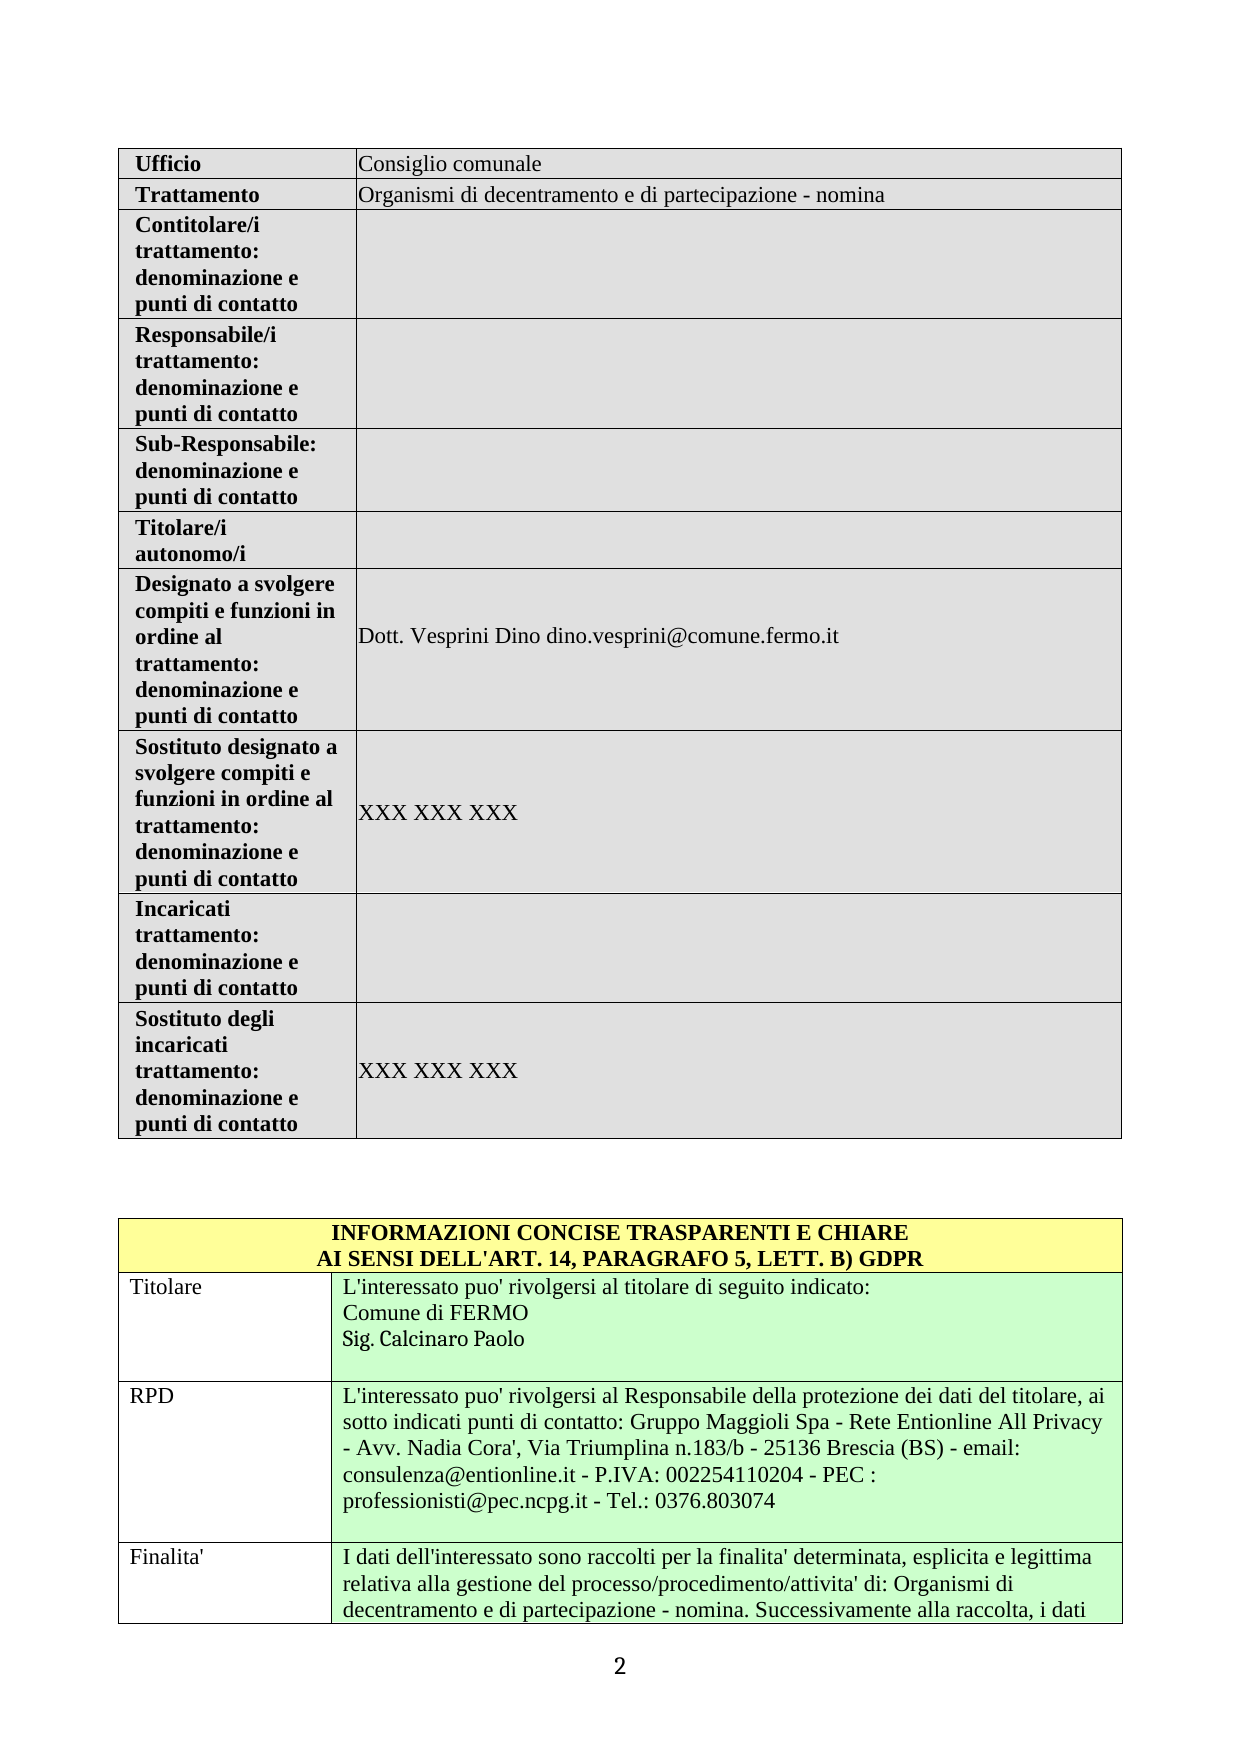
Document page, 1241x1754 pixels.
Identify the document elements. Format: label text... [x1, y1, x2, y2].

table_cell XXX XXX XXX [357, 1003, 1121, 1138]
table_cell Finalita' [119, 1543, 331, 1622]
table_cell Responsabile/i trattamento: denominazione e punti di contatto [119, 319, 356, 428]
table_cell [357, 319, 1121, 428]
table_cell XXX XXX XXX [357, 731, 1121, 892]
table_cell Titolare/i autonomo/i [119, 512, 356, 568]
table_cell [357, 512, 1121, 568]
table_cell Ufficio [119, 149, 356, 178]
table_cell Trattamento [119, 179, 356, 209]
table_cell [332, 1543, 1122, 1622]
table_cell Titolare [119, 1273, 331, 1381]
table_cell L'interessato puo' rivolgersi al titolare di seguito indicato: Comune di FERMO Sig. Calcinaro Paolo [332, 1273, 1122, 1381]
table_cell Consiglio comunale [357, 149, 1121, 178]
table_header INFORMAZIONI CONCISE TRASPARENTI E CHIARE AI SENSI DELL'ART. 14, PARAGRAFO 5, LETT. B) GDPR [119, 1219, 1122, 1272]
table_cell Designato a svolgere compiti e funzioni in ordine al trattamento: denominazione e punti di contatto [119, 569, 356, 730]
table_cell Organismi di decentramento e di partecipazione - nomina [357, 179, 1121, 209]
table_cell Contitolare/i trattamento: denominazione e punti di contatto [119, 210, 356, 318]
table_cell Incaricati trattamento: denominazione e punti di contatto [119, 894, 356, 1002]
table_cell [357, 894, 1121, 1002]
table_cell Sub-Responsabile: denominazione e punti di contatto [119, 429, 356, 511]
table_cell [357, 429, 1121, 511]
table_cell RPD [119, 1382, 331, 1542]
table_cell L'interessato puo' rivolgersi al Responsabile della protezione dei dati del titolare, ai sotto indicati punti di contatto: Gruppo Maggioli Spa - Rete Entionline All Privacy - Avv. Nadia Cora', Via Triumplina n.183/b - 25136 Brescia (BS) - email: consulenza@entionline.it - P.IVA: 002254110204 - PEC : professionisti@pec.ncpg.it - Tel.: 0376.803074 [332, 1382, 1122, 1542]
table_cell Sostituto degli incaricati trattamento: denominazione e punti di contatto [119, 1003, 356, 1138]
table_cell Sostituto designato a svolgere compiti e funzioni in ordine al trattamento: denominazione e punti di contatto [119, 731, 356, 892]
table_cell Dott. Vesprini Dino dino.vesprini@comune.fermo.it [357, 569, 1121, 730]
table_cell [357, 210, 1121, 318]
